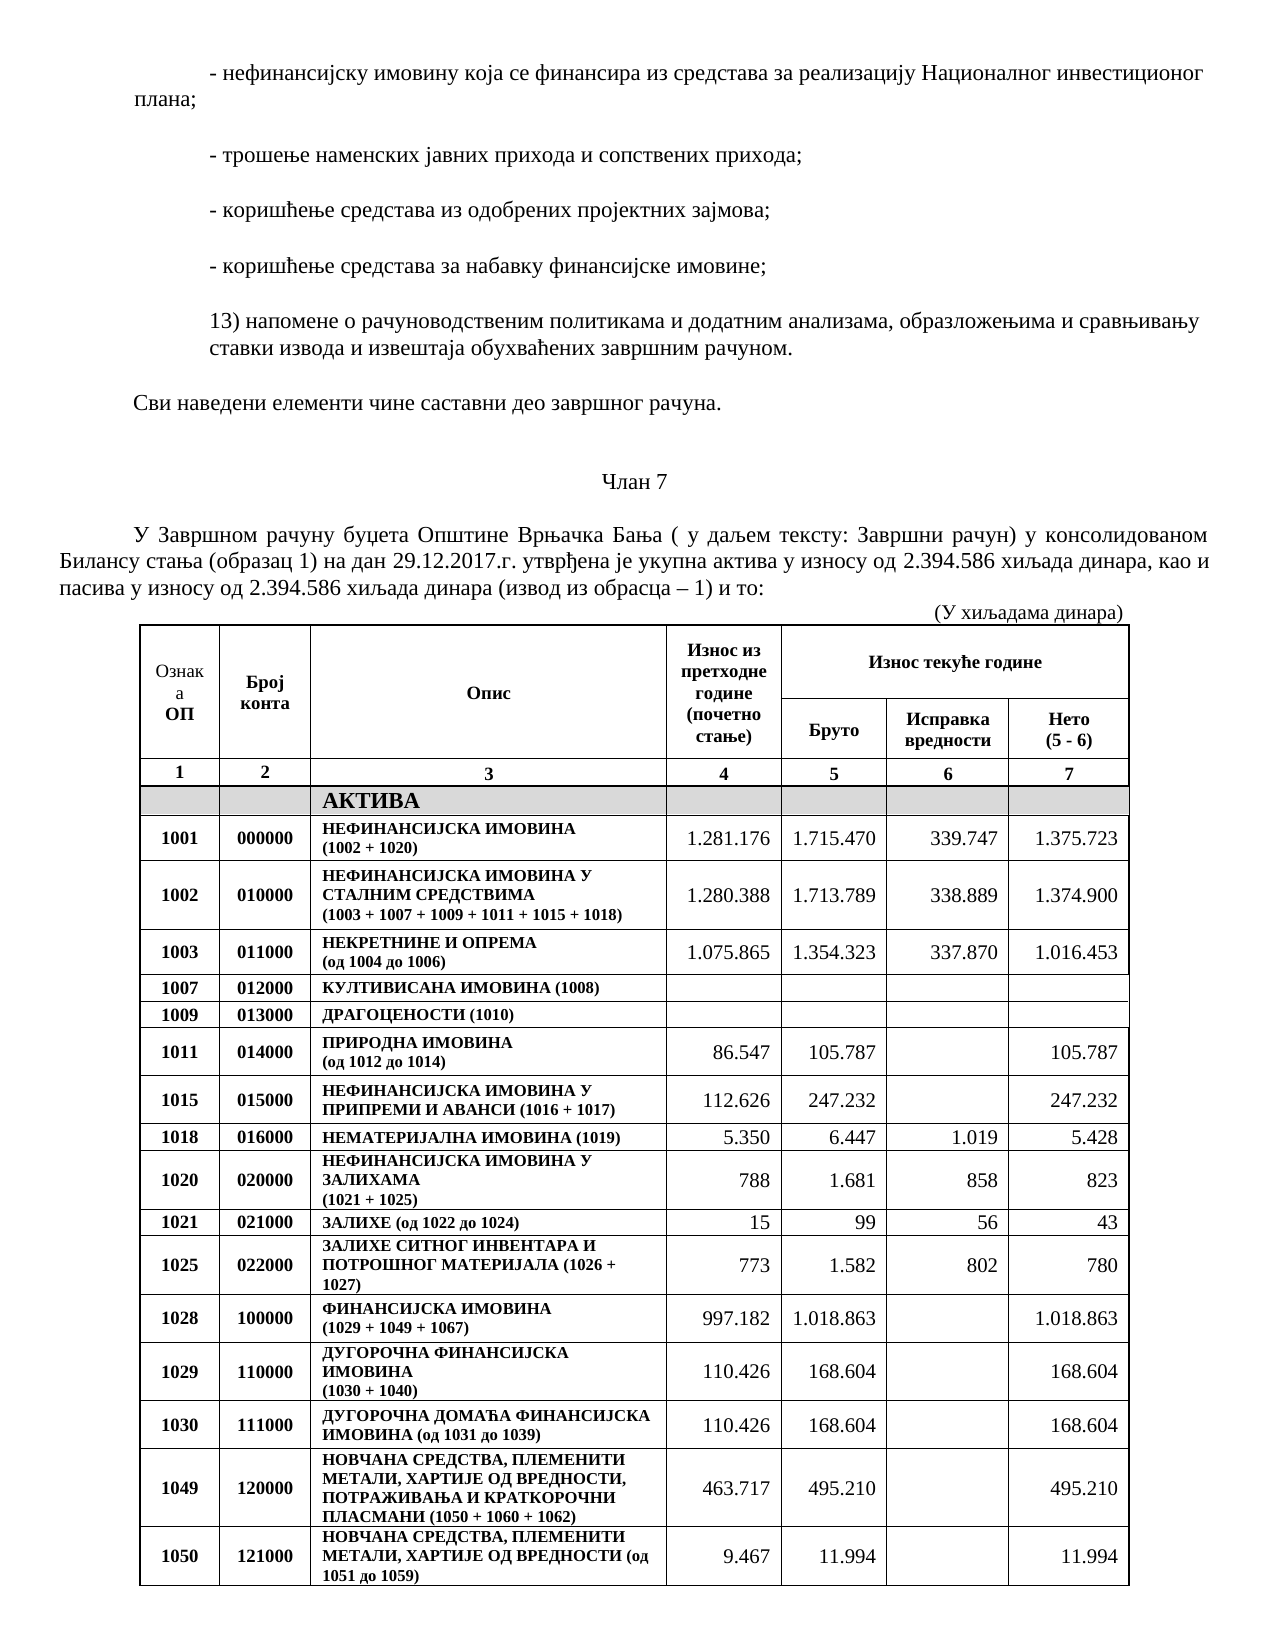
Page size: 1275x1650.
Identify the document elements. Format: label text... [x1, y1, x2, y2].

table_cell 110000 [220, 1343, 310, 1400]
text Члан 7 [59, 468, 1210, 495]
table_cell 338.889 [887, 861, 1008, 929]
table_cell ФИНАНСИЈСКА ИМОВИНА (1029 + 1049 + 1067) [311, 1295, 666, 1342]
text У Завршном рачуну буџета Општине Врњачка Бања ( у даљем тексту: Завршни рачун) у консолидованом Билансу стања (образац 1) на дан 29.12.2017.г. утврђена је укупна актива у износу од 2.394.586 хиљада динара, као и пасива у износу од 2.394.586 хиљада динара (извод из обрасца – 1) и то: [59, 521, 1210, 600]
table_cell НЕФИНАНСИЈСКА ИМОВИНА У ПРИПРЕМИ И АВАНСИ (1016 + 1017) [311, 1076, 666, 1123]
table_header Износ текуће године [782, 626, 1128, 698]
table_cell 823 [1009, 1151, 1128, 1208]
table_cell 11.994 [1009, 1527, 1128, 1584]
table_cell 0 [887, 975, 1008, 1001]
table_cell 11.994 [782, 1527, 886, 1584]
table_cell 858 [887, 1151, 1008, 1208]
table_cell НОВЧАНА СРЕДСТВА, ПЛЕМЕНИТИ МЕТАЛИ, ХАРТИЈЕ ОД ВРЕДНОСТИ (од 1051 до 1059) [311, 1527, 666, 1584]
table_cell 463.717 [667, 1449, 781, 1526]
text (У хиљадама динара) [59, 600, 1210, 624]
table_cell 1003 [141, 930, 219, 974]
table_cell 780 [1009, 1236, 1128, 1293]
table_cell 0 [667, 975, 781, 1001]
table_cell 1007 [141, 975, 219, 1001]
table_cell 168.604 [1009, 1401, 1128, 1448]
table_cell 013000 [220, 1002, 310, 1027]
table_cell 011000 [220, 930, 310, 974]
table_cell 012000 [220, 975, 310, 1001]
table_cell 110.426 [667, 1343, 781, 1400]
text 13) напомене о рачуноводственим политикама и додатним анализама, образложењима и сравњивању ставки извода и извештаја обухваћених завршним рачуном. [209, 307, 1210, 360]
table_cell 168.604 [1009, 1343, 1128, 1400]
table_cell 337.870 [887, 930, 1008, 974]
table_cell 168.604 [782, 1343, 886, 1400]
table_cell Исправка вредности [887, 699, 1008, 758]
table_cell 1049 [141, 1449, 219, 1526]
table_cell 016000 [220, 1124, 310, 1150]
table_cell 111000 [220, 1401, 310, 1448]
table_cell 1.715.470 [782, 816, 886, 860]
table_cell 1030 [141, 1401, 219, 1448]
table_cell 1.582 [782, 1236, 886, 1293]
table_cell 0 [887, 1449, 1008, 1526]
table_cell 0 [782, 975, 886, 1001]
table_cell 0 [1009, 1001, 1129, 1027]
table_header Број конта [220, 626, 310, 758]
table_cell 1.374.900 [1009, 861, 1128, 929]
table_header Износ из претходне године (почетно стање) [667, 626, 781, 758]
table_cell 1.019 [887, 1124, 1008, 1150]
table_cell 020000 [220, 1151, 310, 1208]
table_cell 1029 [141, 1343, 219, 1400]
table_cell [782, 787, 886, 814]
table_cell 6 [887, 759, 1008, 785]
table_cell [667, 787, 781, 814]
table_cell НЕКРЕТНИНЕ И ОПРЕМА (од 1004 до 1006) [311, 930, 666, 974]
table_cell 4 [667, 759, 781, 785]
table_cell 0 [887, 1076, 1008, 1123]
table_cell 3 [311, 759, 666, 785]
table_cell 15 [667, 1210, 781, 1235]
table_cell 0 [887, 1343, 1008, 1400]
table_cell НЕМАТЕРИЈАЛНА ИМОВИНА (1019) [311, 1124, 666, 1150]
table_cell ДРАГОЦЕНОСТИ (1010) [311, 1002, 666, 1027]
table_cell 43 [1009, 1210, 1128, 1235]
table_cell 0 [887, 1401, 1008, 1448]
table_cell 0 [887, 1002, 1008, 1027]
table_cell Бруто [782, 699, 886, 758]
table_cell 105.787 [782, 1028, 886, 1075]
table_cell 5 [782, 759, 886, 785]
table_cell 1 [141, 759, 219, 785]
table_cell ДУГОРОЧНА ФИНАНСИЈСКА ИМОВИНА (1030 + 1040) [311, 1343, 666, 1400]
table_cell 010000 [220, 861, 310, 929]
table_cell 1.018.863 [782, 1295, 886, 1342]
table_cell 021000 [220, 1210, 310, 1235]
table_header Ознака ОП [141, 626, 219, 758]
table_header Опис [311, 626, 666, 758]
table_cell 168.604 [782, 1401, 886, 1448]
table_cell [887, 787, 1008, 814]
table_cell 7 [1009, 759, 1128, 785]
table_cell 0 [667, 1002, 781, 1027]
table_cell АКТИВА [311, 787, 666, 814]
table_cell 100000 [220, 1295, 310, 1342]
table_cell 105.787 [1009, 1028, 1128, 1075]
table_cell 1002 [141, 861, 219, 929]
table_cell 1.016.453 [1009, 930, 1128, 974]
text - коришћење средстава за набавку финансијске имовине; [134, 252, 1210, 278]
table_cell 0 [887, 1028, 1008, 1075]
table_cell [141, 787, 219, 814]
table_cell 0 [782, 1002, 886, 1027]
table_cell 339.747 [887, 816, 1008, 860]
table_cell КУЛТИВИСАНА ИМОВИНА (1008) [311, 975, 666, 1001]
table_cell 9.467 [667, 1527, 781, 1584]
table_cell НЕФИНАНСИЈСКА ИМОВИНА У СТАЛНИМ СРЕДСТВИМА (1003 + 1007 + 1009 + 1011 + 1015 + 1018) [311, 861, 666, 929]
table_cell 1.713.789 [782, 861, 886, 929]
table_cell НОВЧАНА СРЕДСТВА, ПЛЕМЕНИТИ МЕТАЛИ, ХАРТИЈЕ ОД ВРЕДНОСТИ, ПОТРАЖИВАЊА И КРАТКОРОЧНИ ПЛАСМАНИ (1050 + 1060 + 1062) [311, 1449, 666, 1526]
table_cell 1050 [141, 1527, 219, 1584]
table_cell 1028 [141, 1295, 219, 1342]
table_cell НЕФИНАНСИЈСКА ИМОВИНА У ЗАЛИХАМА (1021 + 1025) [311, 1151, 666, 1208]
table_cell 1.280.388 [667, 861, 781, 929]
text - нефинансијску имовину која се финансира из средстава за реализацију Националног инвестиционог плана; [134, 59, 1210, 112]
table_cell 5.350 [667, 1124, 781, 1150]
table_cell 1015 [141, 1076, 219, 1123]
table_cell 1.018.863 [1009, 1295, 1128, 1342]
table_cell Нето (5 - 6) [1009, 699, 1128, 758]
table_cell 99 [782, 1210, 886, 1235]
table_cell 247.232 [782, 1076, 886, 1123]
table_cell 788 [667, 1151, 781, 1208]
table_cell ДУГОРОЧНА ДОМАЋА ФИНАНСИЈСКА ИМОВИНА (од 1031 до 1039) [311, 1401, 666, 1448]
text - коришћење средстава из одобрених пројектних зајмова; [134, 196, 1210, 223]
table_cell 014000 [220, 1028, 310, 1075]
text Сви наведени елементи чине саставни део завршног рачуна. [59, 389, 1210, 416]
table_cell [1009, 787, 1129, 814]
table_cell 112.626 [667, 1076, 781, 1123]
table_cell 1018 [141, 1124, 219, 1150]
table_cell 495.210 [782, 1449, 886, 1526]
table_cell 6.447 [782, 1124, 886, 1150]
table_cell 56 [887, 1210, 1008, 1235]
table_cell 86.547 [667, 1028, 781, 1075]
table_cell 1.075.865 [667, 930, 781, 974]
table_cell 247.232 [1009, 1076, 1128, 1123]
table_cell 1.281.176 [667, 816, 781, 860]
table_cell 1025 [141, 1236, 219, 1293]
table_cell 1.681 [782, 1151, 886, 1208]
table_cell 495.210 [1009, 1449, 1128, 1526]
table_cell 1001 [141, 816, 219, 860]
table_cell 997.182 [667, 1295, 781, 1342]
table_cell 1.354.323 [782, 930, 886, 974]
text - трошење наменских јавних прихода и сопствених прихода; [134, 141, 1210, 167]
table_cell 022000 [220, 1236, 310, 1293]
table_cell ЗАЛИХЕ (од 1022 до 1024) [311, 1210, 666, 1235]
table_cell 120000 [220, 1449, 310, 1526]
table_cell 1020 [141, 1151, 219, 1208]
table_cell 1.375.723 [1009, 816, 1128, 860]
table_cell 0 [887, 1527, 1008, 1584]
table_cell 1021 [141, 1210, 219, 1235]
table_cell 1011 [141, 1028, 219, 1075]
table_cell 5.428 [1009, 1124, 1128, 1150]
table_cell 000000 [220, 816, 310, 860]
table_cell 110.426 [667, 1401, 781, 1448]
table_cell ПРИРОДНА ИМОВИНА (од 1012 до 1014) [311, 1028, 666, 1075]
table_cell 015000 [220, 1076, 310, 1123]
table_cell 0 [887, 1295, 1008, 1342]
table_cell 0 [1009, 975, 1129, 1001]
table_cell 773 [667, 1236, 781, 1293]
table_cell 2 [220, 759, 310, 785]
table_cell ЗАЛИХЕ СИТНОГ ИНВЕНТАРА И ПОТРОШНОГ МАТЕРИЈАЛА (1026 + 1027) [311, 1236, 666, 1293]
table_cell [220, 787, 310, 814]
table_cell 121000 [220, 1527, 310, 1584]
table_cell 1009 [141, 1002, 219, 1027]
table_cell НEФИНАНСИЈСКА ИМОВИНА (1002 + 1020) [311, 816, 666, 860]
table_cell 802 [887, 1236, 1008, 1293]
